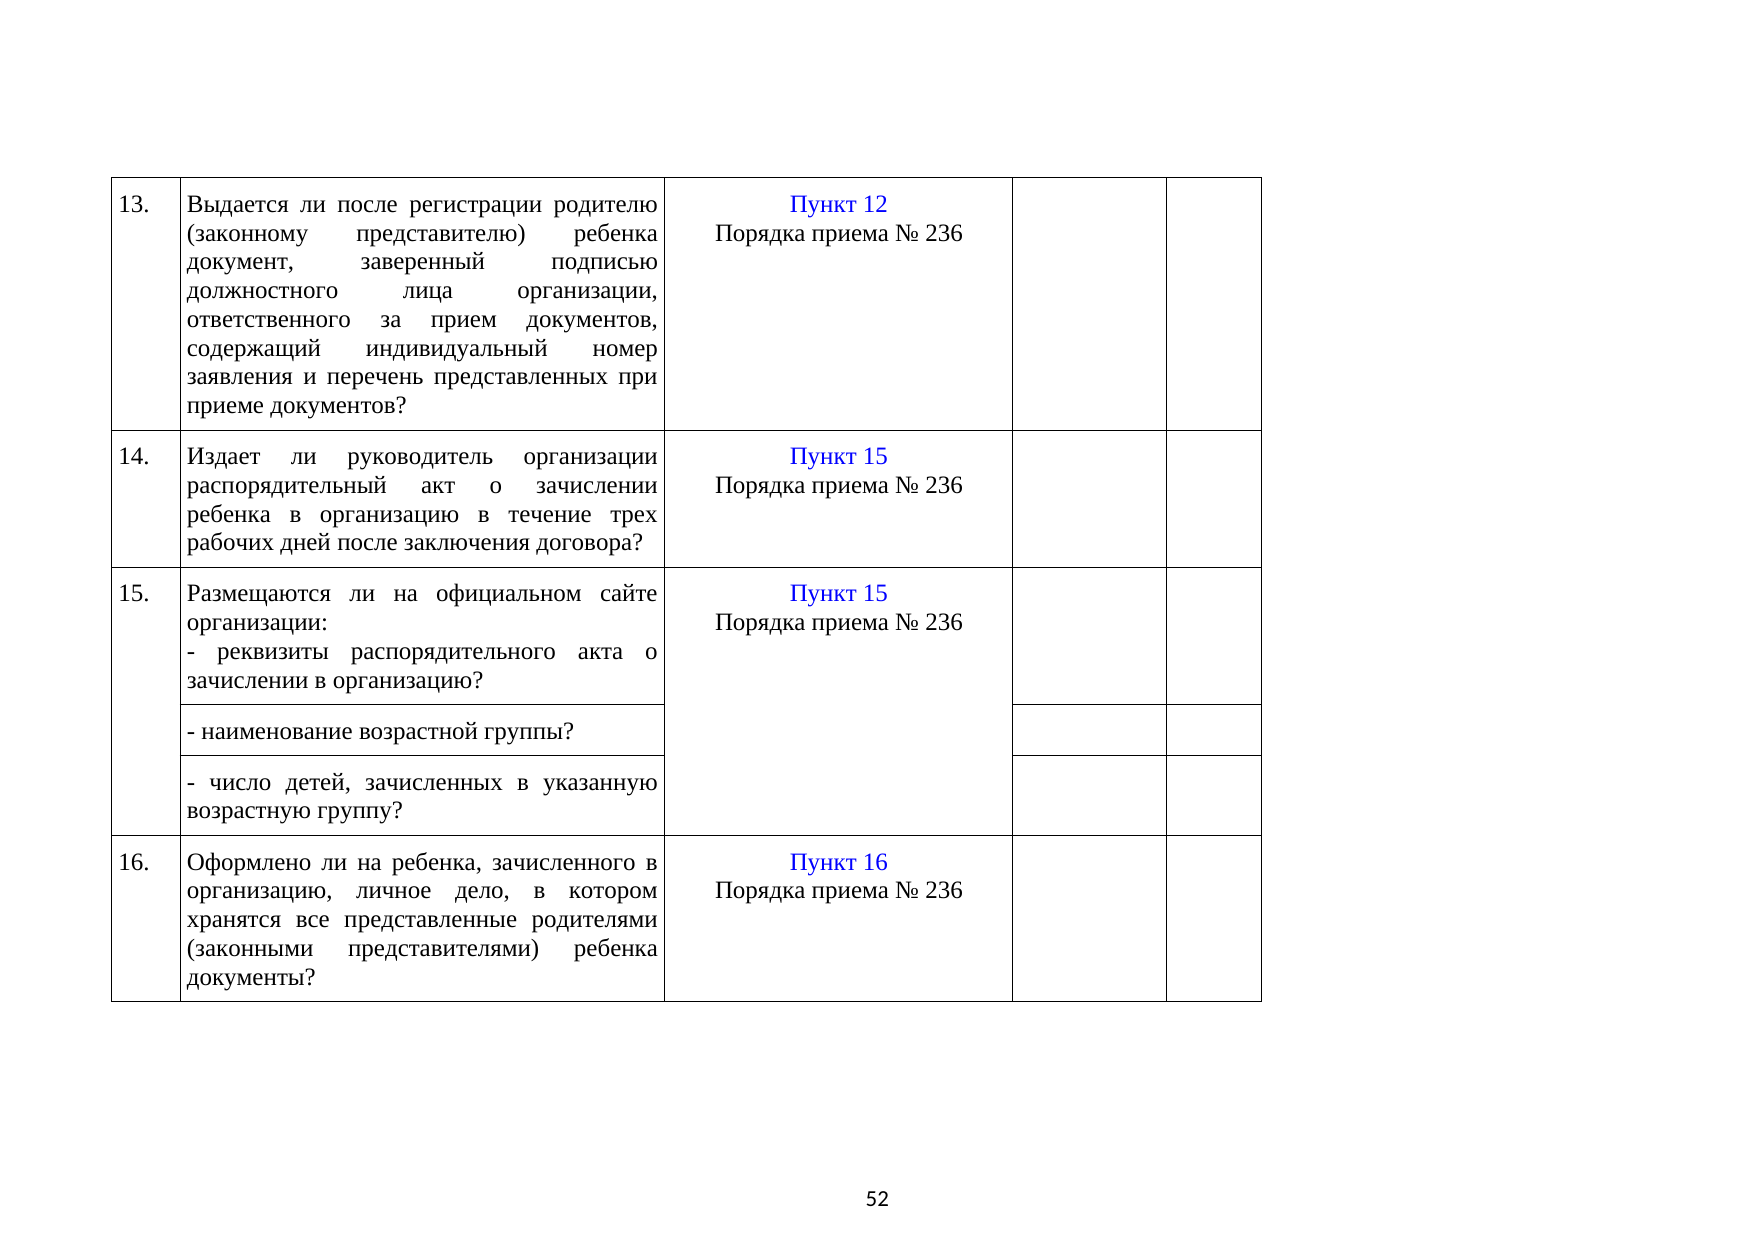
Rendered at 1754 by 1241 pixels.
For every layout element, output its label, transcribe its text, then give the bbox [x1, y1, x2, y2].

table_cell Пункт 15 Порядка приема № 236 [665, 431, 1012, 567]
table_cell [1013, 836, 1166, 1001]
table_cell [1013, 756, 1166, 835]
table_cell [1167, 431, 1261, 567]
table_cell [1167, 756, 1261, 835]
table_cell - число детей, зачисленных в указанную возрастную группу? [181, 756, 664, 835]
table_cell Выдается ли после регистрации родителю (законному представителю) ребенка документ, заверенный подписью должностного лица организации, ответственного за прием документов, содержащий индивидуальный номер заявления и перечень представленных при приеме документов? [181, 178, 664, 429]
table_cell Пункт 15 Порядка приема № 236 [665, 568, 1012, 835]
table_cell Оформлено ли на ребенка, зачисленного в организацию, личное дело, в котором хранятся все представленные родителями (законными представителями) ребенка документы? [181, 836, 664, 1001]
table_cell [1167, 836, 1261, 1001]
table_cell [1167, 568, 1261, 704]
table_cell 14. [112, 431, 180, 567]
table_cell 16. [112, 836, 180, 1001]
table_cell Пункт 16 Порядка приема № 236 [665, 836, 1012, 1001]
table_cell [1013, 705, 1166, 755]
table_cell [1167, 705, 1261, 755]
table_cell [1013, 568, 1166, 704]
table_cell [1013, 178, 1166, 429]
table_cell Издает ли руководитель организации распорядительный акт о зачислении ребенка в организацию в течение трех рабочих дней после заключения договора? [181, 431, 664, 567]
table_cell 15. [112, 568, 180, 835]
table_cell [1013, 431, 1166, 567]
table_cell 13. [112, 178, 180, 429]
table_cell - наименование возрастной группы? [181, 705, 664, 755]
table_cell [1167, 178, 1261, 429]
table_cell Размещаются ли на официальном сайте организации: - реквизиты распорядительного акта о зачислении в организацию? [181, 568, 664, 704]
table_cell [665, 178, 1012, 429]
